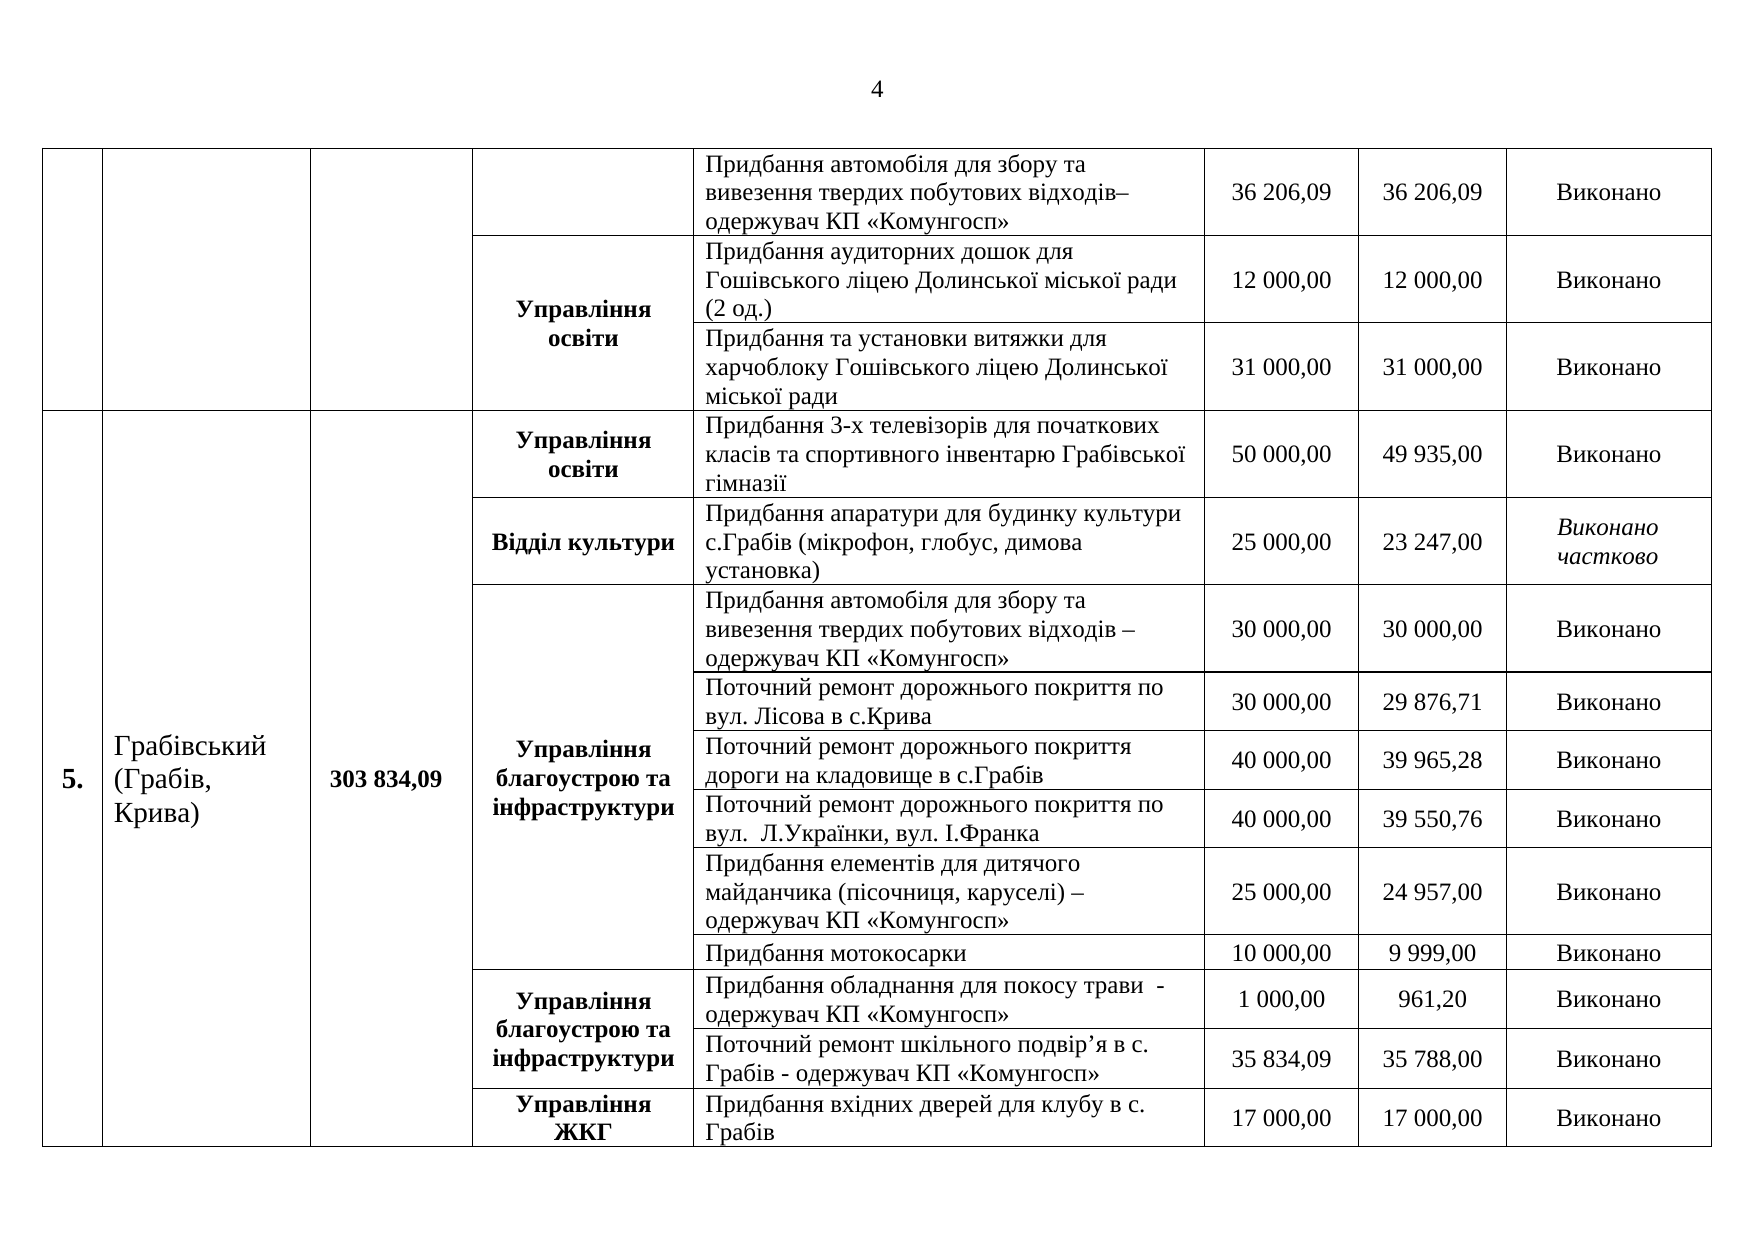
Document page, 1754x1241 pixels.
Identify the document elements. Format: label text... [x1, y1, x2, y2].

table_cell Придбання автомобіля для збору та вивезення твердих побутових відходів – одержувач КП «Комунгосп» [694, 585, 1204, 671]
table_cell Виконано [1507, 1089, 1711, 1146]
table_cell Виконано [1507, 585, 1711, 671]
table_cell 49 935,00 [1359, 411, 1506, 497]
table_cell 10 000,00 [1205, 935, 1358, 969]
table_cell 30 000,00 [1205, 585, 1358, 671]
table_cell 961,20 [1359, 970, 1506, 1028]
table_cell Управління благоустрою та інфраструктури [473, 970, 693, 1088]
table_cell 40 000,00 [1205, 790, 1358, 847]
table_cell 17 000,00 [1205, 1089, 1358, 1146]
table_cell Відділ культури [473, 498, 693, 584]
table_cell 40 000,00 [1205, 731, 1358, 788]
table_cell Управління ЖКГ [473, 1089, 693, 1146]
table_cell Придбання мотокосарки [694, 935, 1204, 969]
table_cell Придбання обладнання для покосу трави - одержувач КП «Комунгосп» [694, 970, 1204, 1028]
table_cell Виконано [1507, 731, 1711, 788]
table_cell 25 000,00 [1205, 498, 1358, 584]
table_cell Придбання аудиторних дошок для Гошівського ліцею Долинської міської ради (2 од.) [694, 236, 1204, 322]
table_cell 30 000,00 [1359, 585, 1506, 671]
table_cell 25 000,00 [1205, 848, 1358, 934]
table_cell Виконано [1507, 790, 1711, 847]
table_cell Управління освіти [473, 236, 693, 409]
table_cell Придбання 3-х телевізорів для початкових класів та спортивного інвентарю Грабівської гімназії [694, 411, 1204, 497]
table_cell 39 965,28 [1359, 731, 1506, 788]
table_cell Придбання автомобіля для збору та вивезення твердих побутових відходів– одержувач КП «Комунгосп» [694, 149, 1204, 235]
table_cell Виконано [1507, 848, 1711, 934]
table_cell Управління освіти [473, 411, 693, 497]
table_cell 36 206,09 [1205, 149, 1358, 235]
table_cell 12 000,00 [1205, 236, 1358, 322]
table_cell Виконано [1507, 149, 1711, 235]
table_cell 12 000,00 [1359, 236, 1506, 322]
table_cell Придбання вхідних дверей для клубу в с. Грабів [694, 1089, 1204, 1146]
table_cell Виконано [1507, 411, 1711, 497]
table_cell Виконано [1507, 673, 1711, 730]
table_cell Грабівський (Грабів, Крива) [103, 411, 310, 1146]
table_cell 35 788,00 [1359, 1029, 1506, 1088]
table_cell 50 000,00 [1205, 411, 1358, 497]
table_cell Поточний ремонт дорожнього покриття по вул. Л.Українки, вул. І.Франка [694, 790, 1204, 847]
table_cell Придбання та установки витяжки для харчоблоку Гошівського ліцею Долинської міської ради [694, 323, 1204, 409]
table_cell 31 000,00 [1359, 323, 1506, 409]
table_cell Виконано [1507, 236, 1711, 322]
table_cell 30 000,00 [1205, 673, 1358, 730]
table_cell 1 000,00 [1205, 970, 1358, 1028]
table_cell 23 247,00 [1359, 498, 1506, 584]
table_cell 36 206,09 [1359, 149, 1506, 235]
table_cell 9 999,00 [1359, 935, 1506, 969]
table_cell Виконано [1507, 1029, 1711, 1088]
table_cell Виконано [1507, 970, 1711, 1028]
table_cell 24 957,00 [1359, 848, 1506, 934]
table_cell Управління благоустрою та інфраструктури [473, 585, 693, 969]
table_cell 303 834,09 [311, 411, 472, 1146]
table_cell Виконано [1507, 935, 1711, 969]
table_cell Поточний ремонт дорожнього покриття дороги на кладовище в с.Грабів [694, 731, 1204, 788]
table_cell 17 000,00 [1359, 1089, 1506, 1146]
table_cell 35 834,09 [1205, 1029, 1358, 1088]
table_cell Придбання апаратури для будинку культури с.Грабів (мікрофон, глобус, димова установка) [694, 498, 1204, 584]
table_cell Придбання елементів для дитячого майданчика (пісочниця, каруселі) – одержувач КП «Комунгосп» [694, 848, 1204, 934]
table_cell 39 550,76 [1359, 790, 1506, 847]
table_cell Виконано [1507, 323, 1711, 409]
table_cell Поточний ремонт шкільного подвір’я в с. Грабів - одержувач КП «Комунгосп» [694, 1029, 1204, 1088]
table_cell Поточний ремонт дорожнього покриття по вул. Лісова в с.Крива [694, 673, 1204, 730]
table_cell 5. [43, 411, 102, 1146]
table_cell 29 876,71 [1359, 673, 1506, 730]
table_cell 31 000,00 [1205, 323, 1358, 409]
table_cell Виконано частково [1507, 498, 1711, 584]
